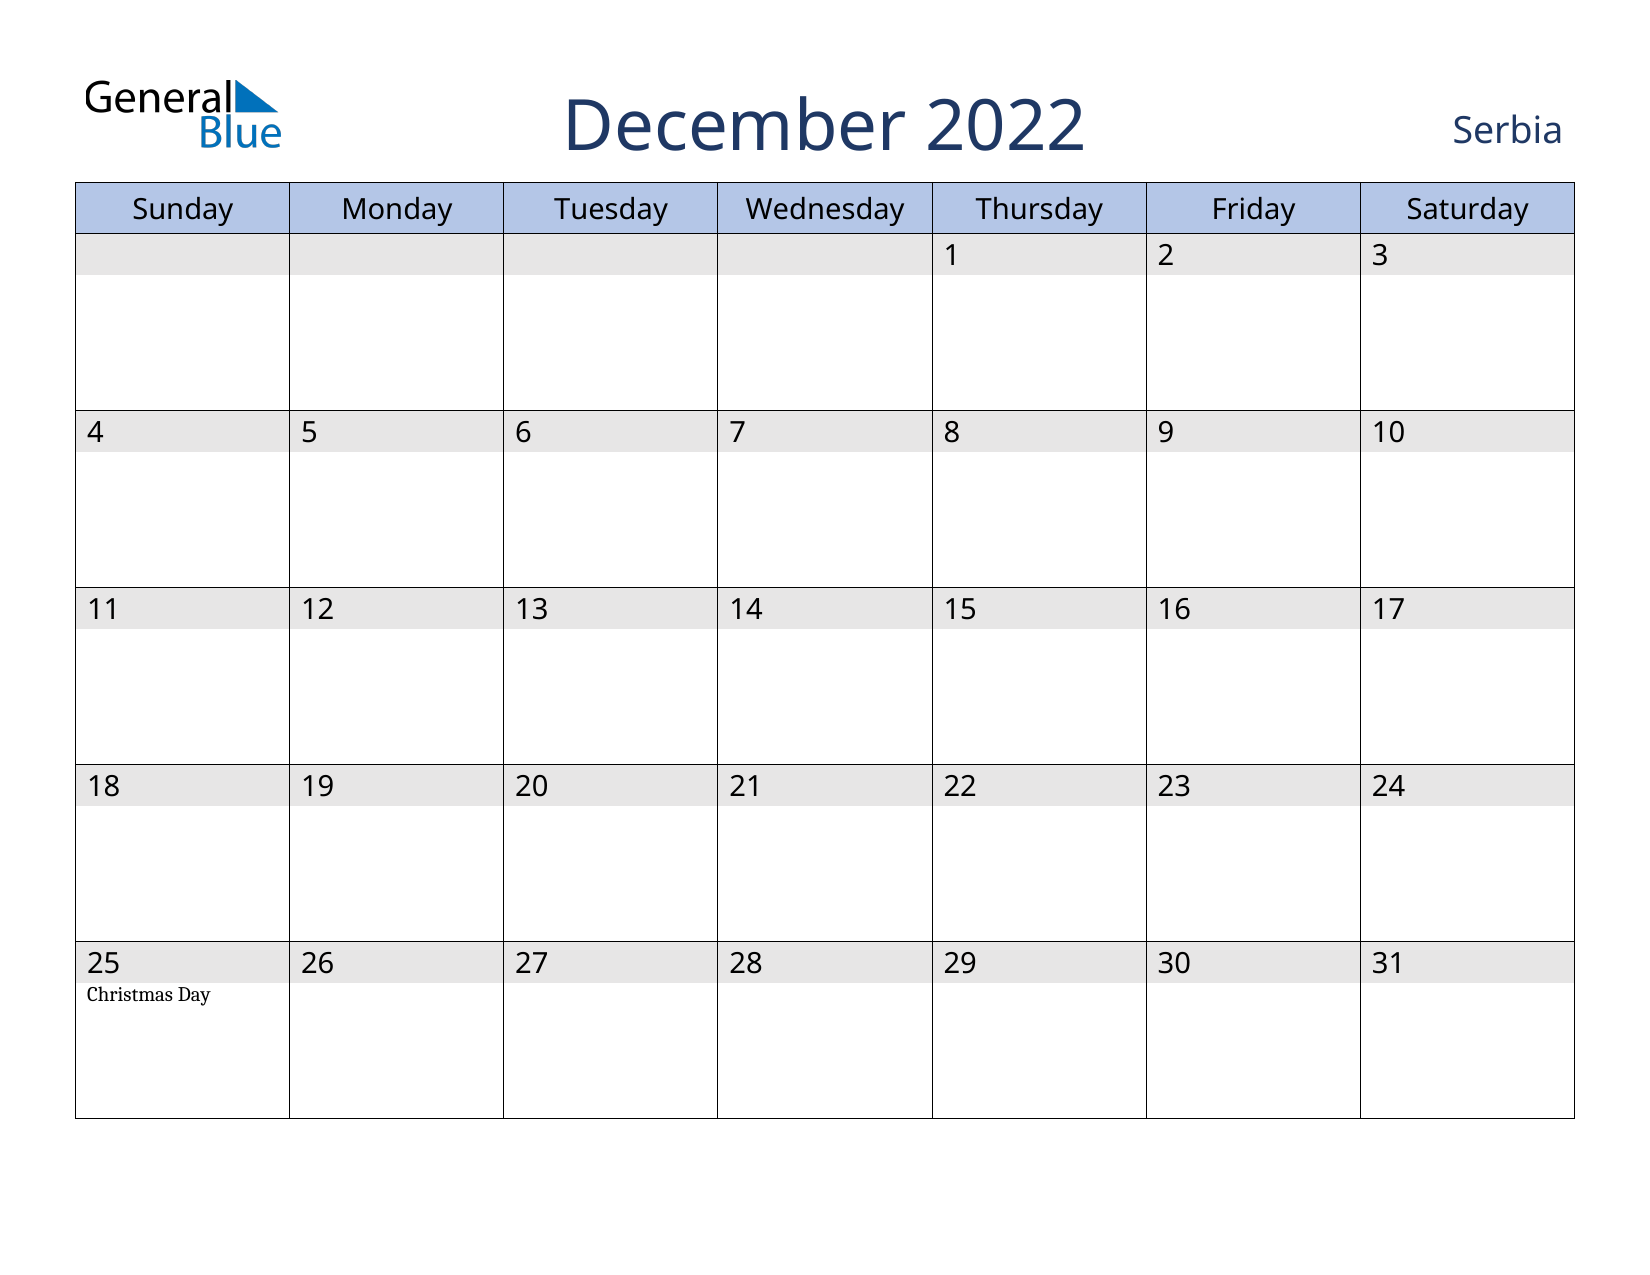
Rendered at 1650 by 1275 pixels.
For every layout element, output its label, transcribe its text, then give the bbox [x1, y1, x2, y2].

table_cell 17 [1361, 588, 1574, 629]
table_cell [290, 806, 503, 941]
table_cell 18 [76, 765, 289, 806]
table_cell 1 [933, 234, 1146, 275]
table_cell 23 [1147, 765, 1360, 806]
table_cell [718, 983, 932, 1118]
table_cell [1361, 275, 1574, 410]
table_cell Tuesday [504, 183, 717, 233]
table_cell [718, 275, 932, 410]
table_cell 30 [1147, 942, 1360, 983]
table_cell [290, 983, 503, 1118]
table_cell [1147, 806, 1360, 941]
table_cell [504, 806, 717, 941]
table_cell 2 [1147, 234, 1360, 275]
table_cell [718, 629, 932, 764]
table_cell [1361, 452, 1574, 587]
table_cell 3 [1361, 234, 1574, 275]
table_cell [290, 275, 503, 410]
table_cell [1361, 629, 1574, 764]
table_header [76, 75, 503, 182]
table_cell [933, 806, 1146, 941]
table_cell [504, 234, 717, 275]
table_cell [290, 629, 503, 764]
table_cell 13 [504, 588, 717, 629]
table_cell [76, 629, 289, 764]
table_cell [1147, 983, 1360, 1118]
table_cell [933, 452, 1146, 587]
table_cell [1361, 806, 1574, 941]
table_cell 5 [290, 411, 503, 452]
table_cell [504, 983, 717, 1118]
table_cell 4 [76, 411, 289, 452]
table_cell [76, 806, 289, 941]
table_cell Christmas Day [76, 983, 289, 1118]
table_cell [504, 452, 717, 587]
table_cell Saturday [1361, 183, 1574, 233]
table_cell [290, 234, 503, 275]
table_cell [1147, 629, 1360, 764]
table_cell Wednesday [718, 183, 932, 233]
table_cell 11 [76, 588, 289, 629]
table_cell 31 [1361, 942, 1574, 983]
table_cell 6 [504, 411, 717, 452]
table_cell 22 [933, 765, 1146, 806]
table_cell [933, 629, 1146, 764]
table_cell [504, 629, 717, 764]
table_cell [76, 234, 289, 275]
table_cell 27 [504, 942, 717, 983]
table_cell Thursday [933, 183, 1146, 233]
picture [86, 80, 281, 148]
table_cell 26 [290, 942, 503, 983]
table_cell Sunday [76, 183, 289, 233]
table_cell 7 [718, 411, 932, 452]
table_cell Monday [290, 183, 503, 233]
table_cell 29 [933, 942, 1146, 983]
table_cell 19 [290, 765, 503, 806]
table_cell [718, 806, 932, 941]
table_cell 20 [504, 765, 717, 806]
table_cell 10 [1361, 411, 1574, 452]
table_cell 21 [718, 765, 932, 806]
table_cell [1147, 452, 1360, 587]
table_cell [933, 275, 1146, 410]
table_cell [718, 234, 932, 275]
table_cell [504, 275, 717, 410]
table_cell [76, 452, 289, 587]
table_cell Friday [1147, 183, 1360, 233]
table_cell 28 [718, 942, 932, 983]
table_cell [290, 452, 503, 587]
table_cell [933, 983, 1146, 1118]
table_cell [1147, 275, 1360, 410]
table_cell 9 [1147, 411, 1360, 452]
table_header Serbia [1146, 75, 1574, 182]
table_cell [76, 275, 289, 410]
table_cell [1361, 983, 1574, 1118]
table_cell [718, 452, 932, 587]
table_header December 2022 [504, 75, 1146, 182]
table_cell 16 [1147, 588, 1360, 629]
table_cell 25 [76, 942, 289, 983]
table_cell 8 [933, 411, 1146, 452]
table_cell 15 [933, 588, 1146, 629]
table_cell 14 [718, 588, 932, 629]
table_cell 12 [290, 588, 503, 629]
table_cell 24 [1361, 765, 1574, 806]
